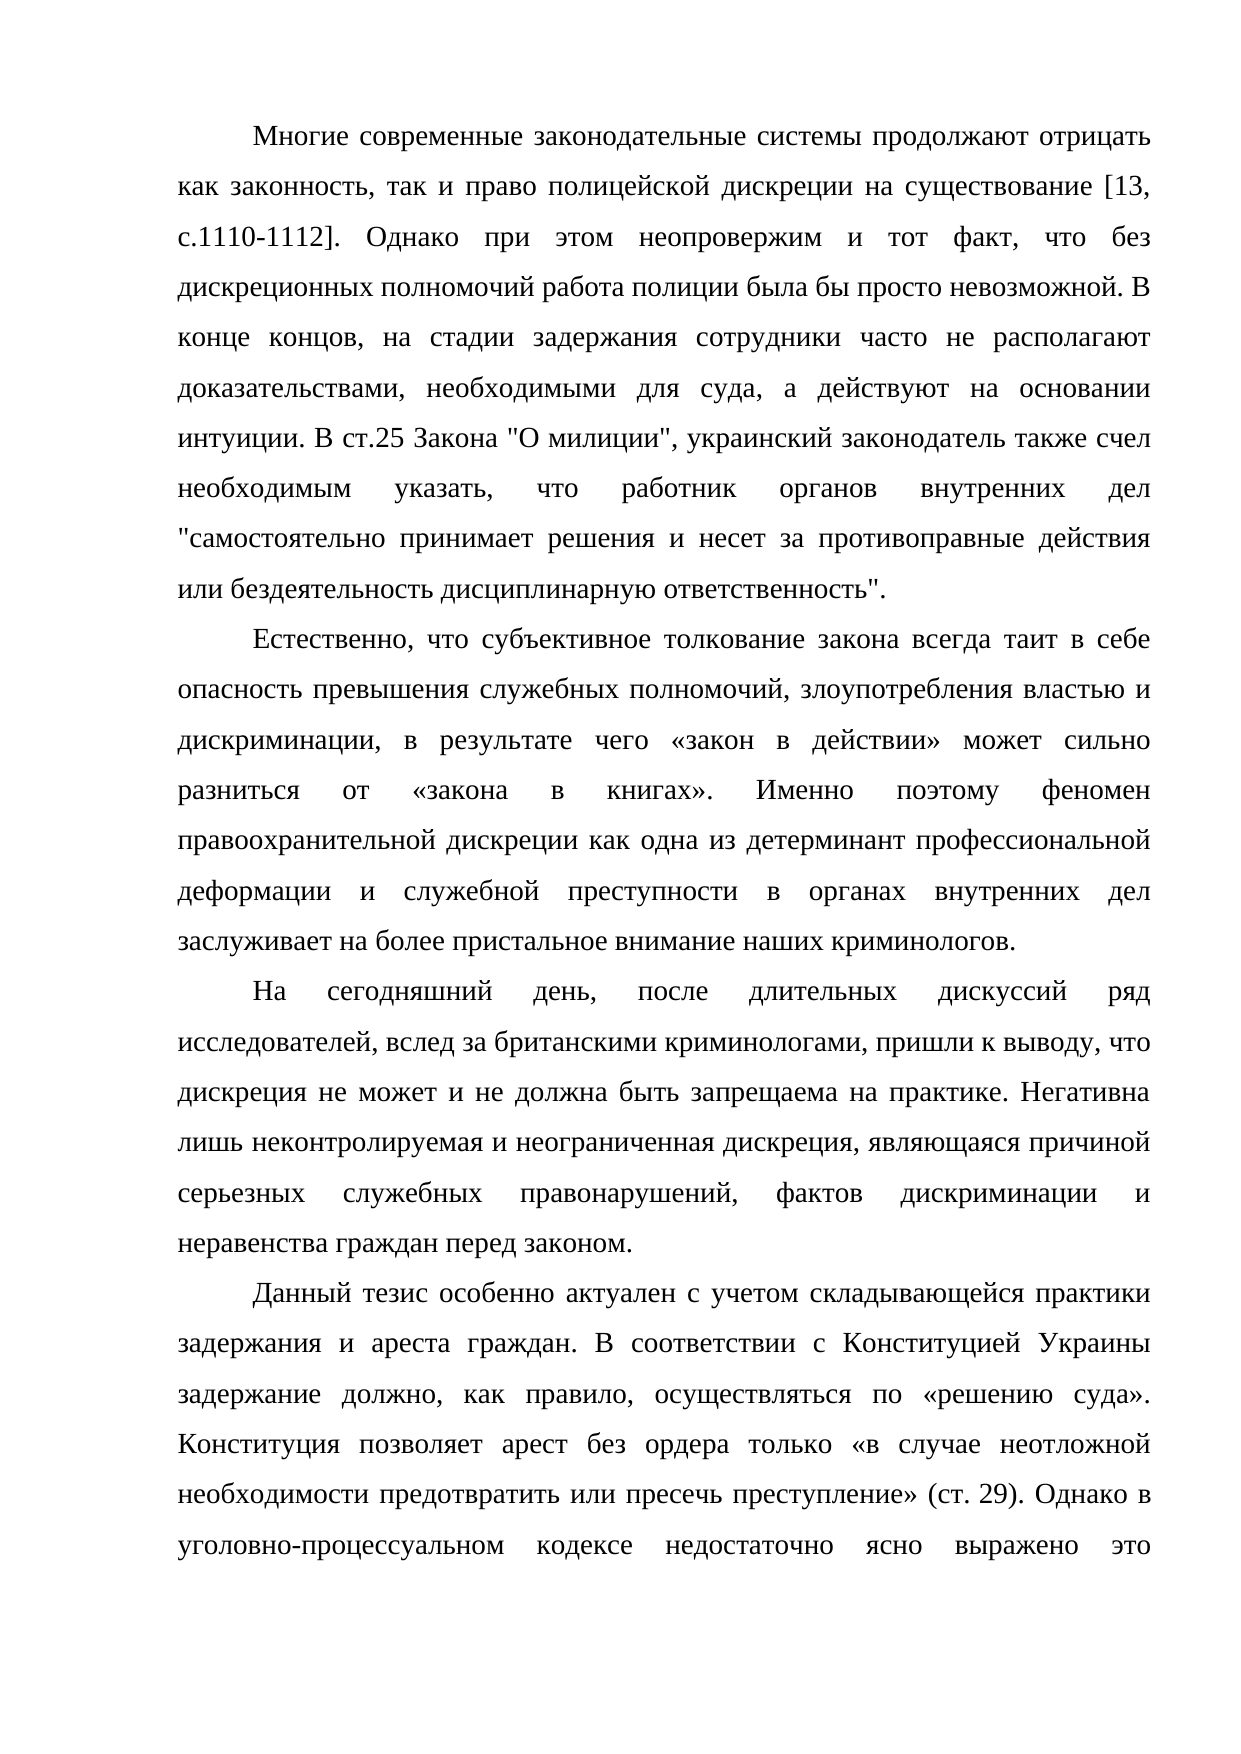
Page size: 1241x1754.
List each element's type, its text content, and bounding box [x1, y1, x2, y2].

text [177, 1275, 1152, 1560]
text Многие современные законодательные системы продолжают отрицать как законность, так и право полицейской дискреции на существование [13, c.1110-1112]. Однако при этом неопровержим и тот факт, что без дискреционных полномочий работа полиции была бы просто невозможной. В конце концов, на стадии задержания сотрудники часто не располагают доказательствами, необходимыми для суда, а действуют на основании интуиции. В ст.25 Закона "О милиции", украинский законодатель также счел необходимым указать, что работник органов внутренних дел "самостоятельно принимает решения и несет за противоправные действия или бездеятельность дисциплинарную ответственность". [177, 118, 1152, 604]
text На сегодняшний день, после длительных дискуссий ряд исследователей, вслед за британскими криминологами, пришли к выводу, что дискреция не может и не должна быть запрещаема на практике. Негативна лишь неконтролируемая и неограниченная дискреция, являющаяся причиной серьезных служебных правонарушений, фактов дискриминации и неравенства граждан перед законом. [177, 973, 1152, 1258]
text Естественно, что субъективное толкование закона всегда таит в себе опасность превышения служебных полномочий, злоупотребления властью и дискриминации, в результате чего «закон в действии» может сильно разниться от «закона в книгах». Именно поэтому феномен правоохранительной дискреции как одна из детерминант профессиональной деформации и служебной преступности в органах внутренних дел заслуживает на более пристальное внимание наших криминологов. [177, 621, 1152, 957]
